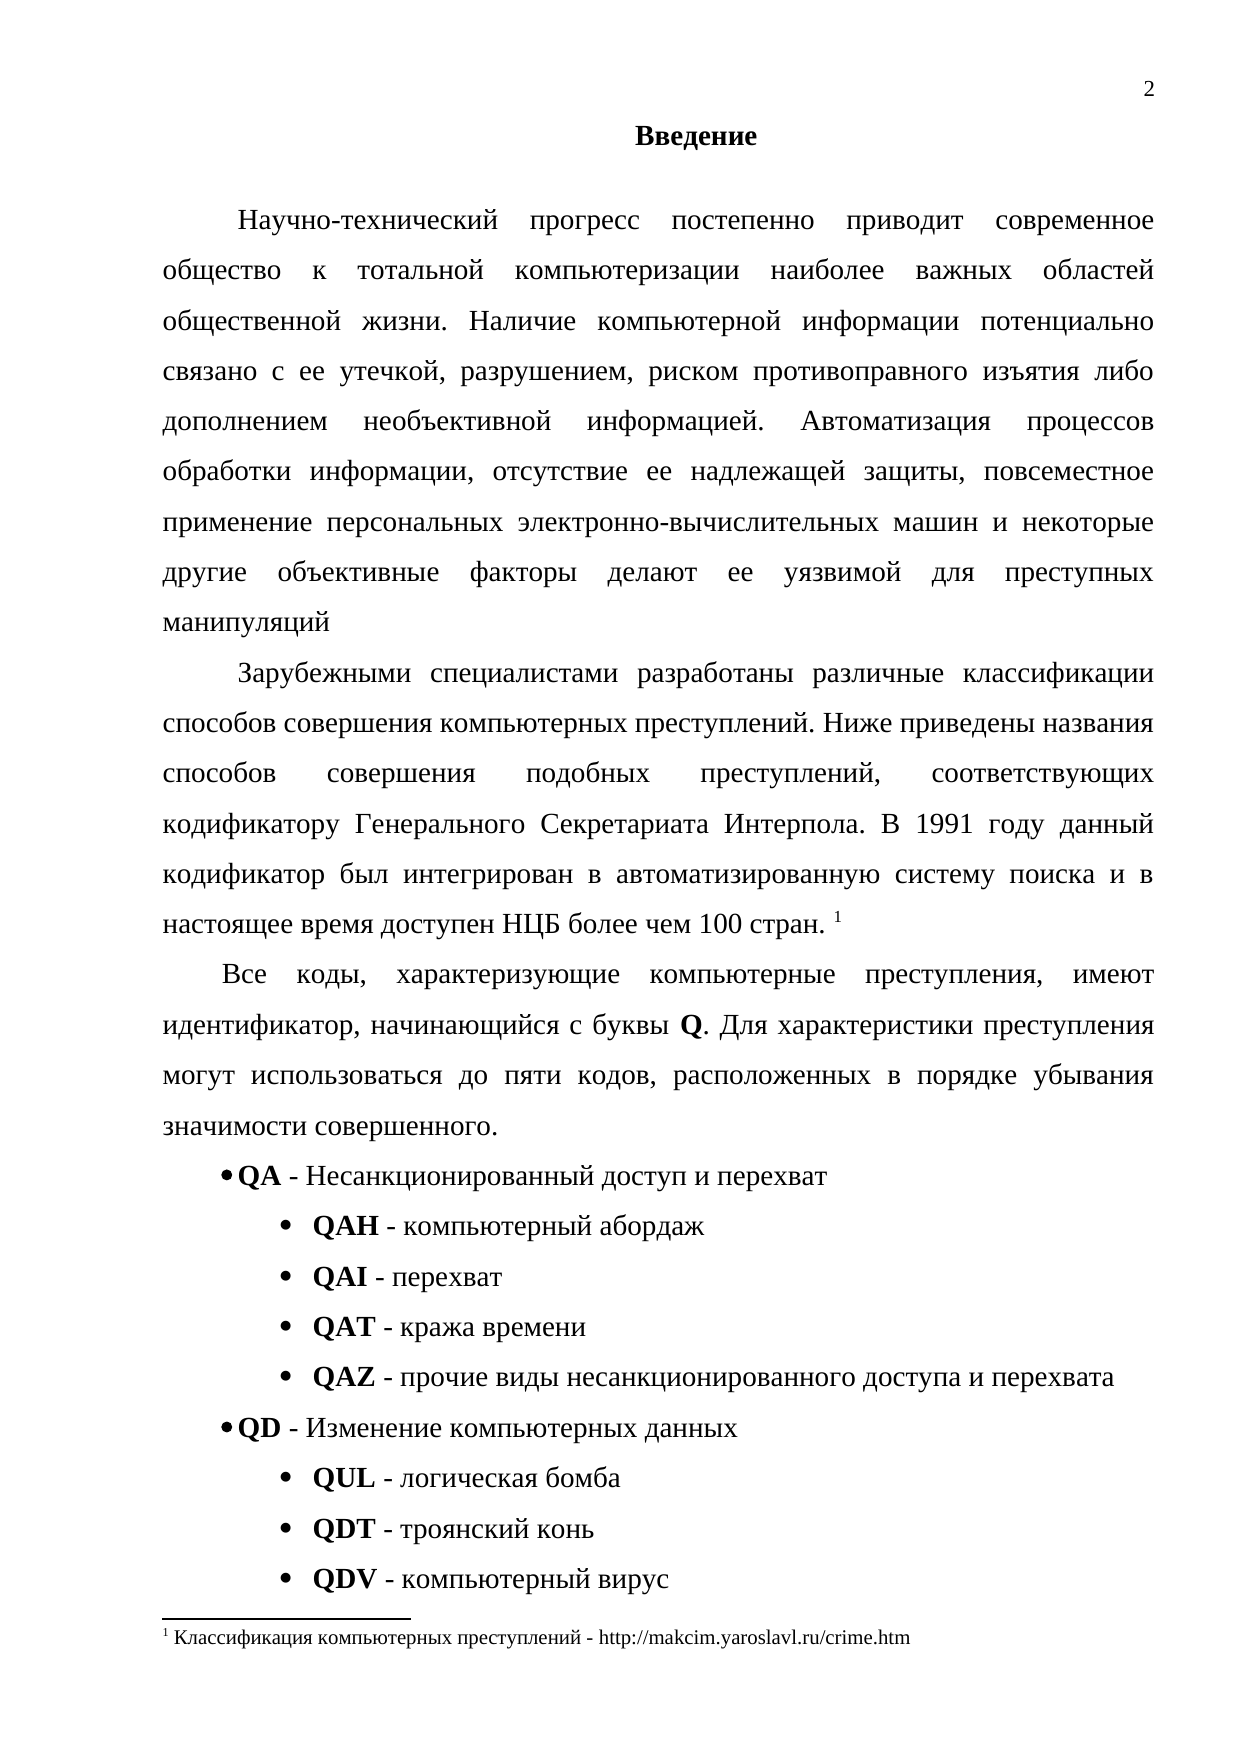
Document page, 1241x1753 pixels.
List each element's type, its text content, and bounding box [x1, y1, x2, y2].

list QAZ - прочие виды несанкционированного доступа и перехвата [162, 1359, 1155, 1393]
text Научно-технический прогресс постепенно приводит современное общество к тотальной компьютеризации наиболее важных областей общественной жизни. Наличие компьютерной информации потенциально связано с ее утечкой, разрушением, риском противоправного изъятия либо дополнением необъективной информацией. Автоматизация процессов обработки информации, отсутствие ее надлежащей защиты, повсеместное применение персональных электронно-вычислительных машин и некоторые другие объективные факторы делают ее уязвимой для преступных манипуляций [162, 202, 1155, 638]
text Зарубежными специалистами разработаны различные классификации способов совершения компьютерных преступлений. Ниже приведены названия способов совершения подобных преступлений, соответствующих кодификатору Генерального Секретариата Интерпола. В 1991 году данный кодификатор был интегрирован в автоматизированную систему поиска и в настоящее время доступен НЦБ более чем 100 стран. [162, 655, 1155, 940]
list QD - Изменение компьютерных данных [162, 1410, 1155, 1444]
list QDT - троянский конь [162, 1511, 1155, 1544]
subtitle Введение [162, 118, 1155, 152]
list QAH - компьютерный абордаж [162, 1208, 1155, 1242]
list QDV - компьютерный вирус [162, 1561, 1155, 1595]
list QAI - перехват [162, 1259, 1155, 1292]
text Все коды, характеризующие компьютерные преступления, имеют идентификатор, начинающийся с буквы Q. Для характеристики преступления могут использоваться до пяти кодов, расположенных в порядке убывания значимости совершенного. [162, 957, 1155, 1141]
list QUL - логическая бомба [162, 1460, 1155, 1494]
list QAT - кража времени [162, 1309, 1155, 1343]
list QA - Несанкционированный доступ и перехват [162, 1158, 1155, 1192]
